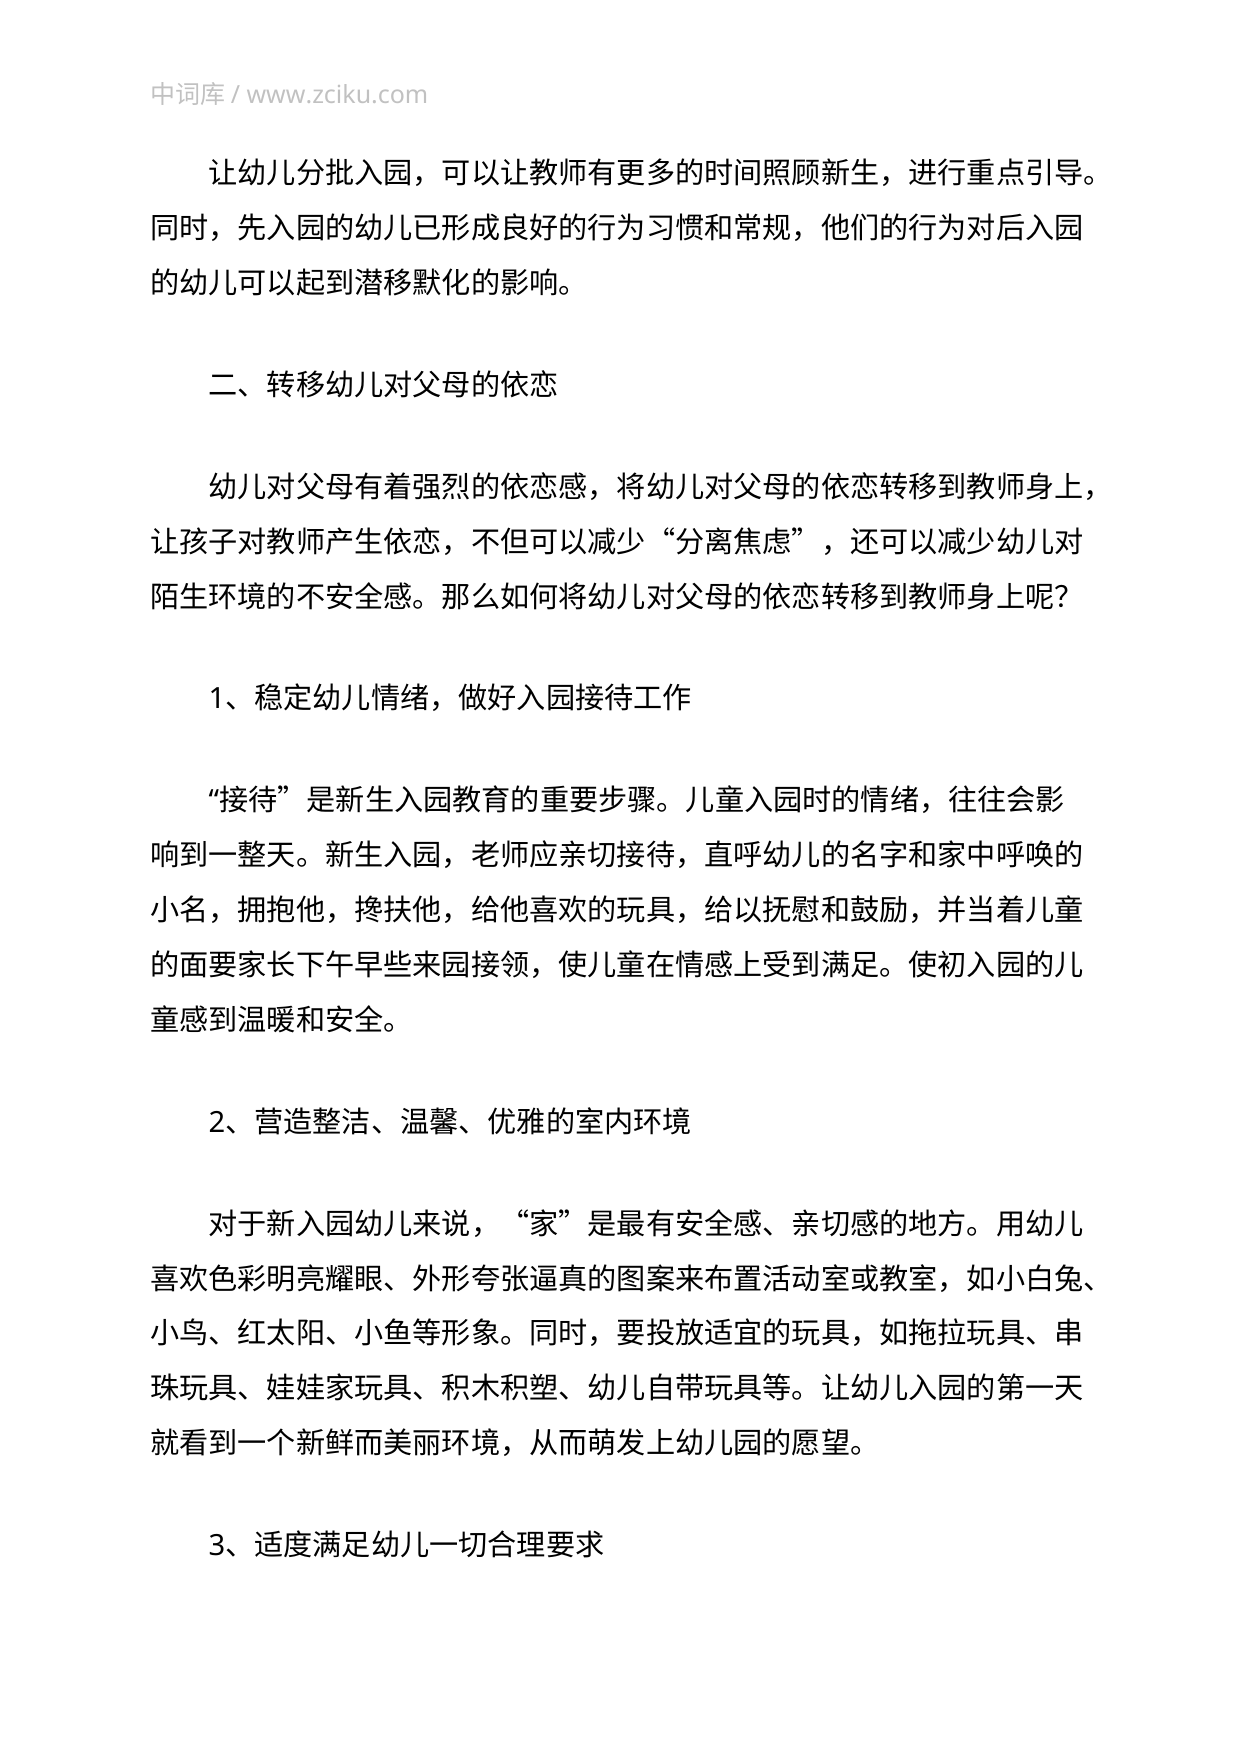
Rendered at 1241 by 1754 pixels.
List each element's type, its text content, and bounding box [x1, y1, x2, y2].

text 1、稳定幼儿情绪，做好入园接待工作 [150, 675, 1090, 717]
text 幼儿对父母有着强烈的依恋感，将幼儿对父母的依恋转移到教师身上，让孩子对教师产生依恋，不但可以减少“分离焦虑”，还可以减少幼儿对陌生环境的不安全感。那么如何将幼儿对父母的依恋转移到教师身上呢？ [150, 463, 1090, 615]
text 3、适度满足幼儿一切合理要求 [150, 1522, 1090, 1564]
text “接待”是新生入园教育的重要步骤。儿童入园时的情绪，往往会影响到一整天。新生入园，老师应亲切接待，直呼幼儿的名字和家中呼唤的小名，拥抱他，搀扶他，给他喜欢的玩具，给以抚慰和鼓励，并当着儿童的面要家长下午早些来园接领，使儿童在情感上受到满足。使初入园的儿童感到温暖和安全。 [150, 777, 1090, 1039]
text 二、转移幼儿对父母的依恋 [150, 362, 1090, 404]
text 2、营造整洁、温馨、优雅的室内环境 [150, 1098, 1090, 1141]
text 对于新入园幼儿来说，“家”是最有安全感、亲切感的地方。用幼儿喜欢色彩明亮耀眼、外形夸张逼真的图案来布置活动室或教室，如小白兔、小鸟、红太阳、小鱼等形象。同时，要投放适宜的玩具，如拖拉玩具、串珠玩具、娃娃家玩具、积木积塑、幼儿自带玩具等。让幼儿入园的第一天就看到一个新鲜而美丽环境，从而萌发上幼儿园的愿望。 [150, 1200, 1090, 1462]
text 让幼儿分批入园，可以让教师有更多的时间照顾新生，进行重点引导。同时，先入园的幼儿已形成良好的行为习惯和常规，他们的行为对后入园的幼儿可以起到潜移默化的影响。 [150, 150, 1090, 302]
